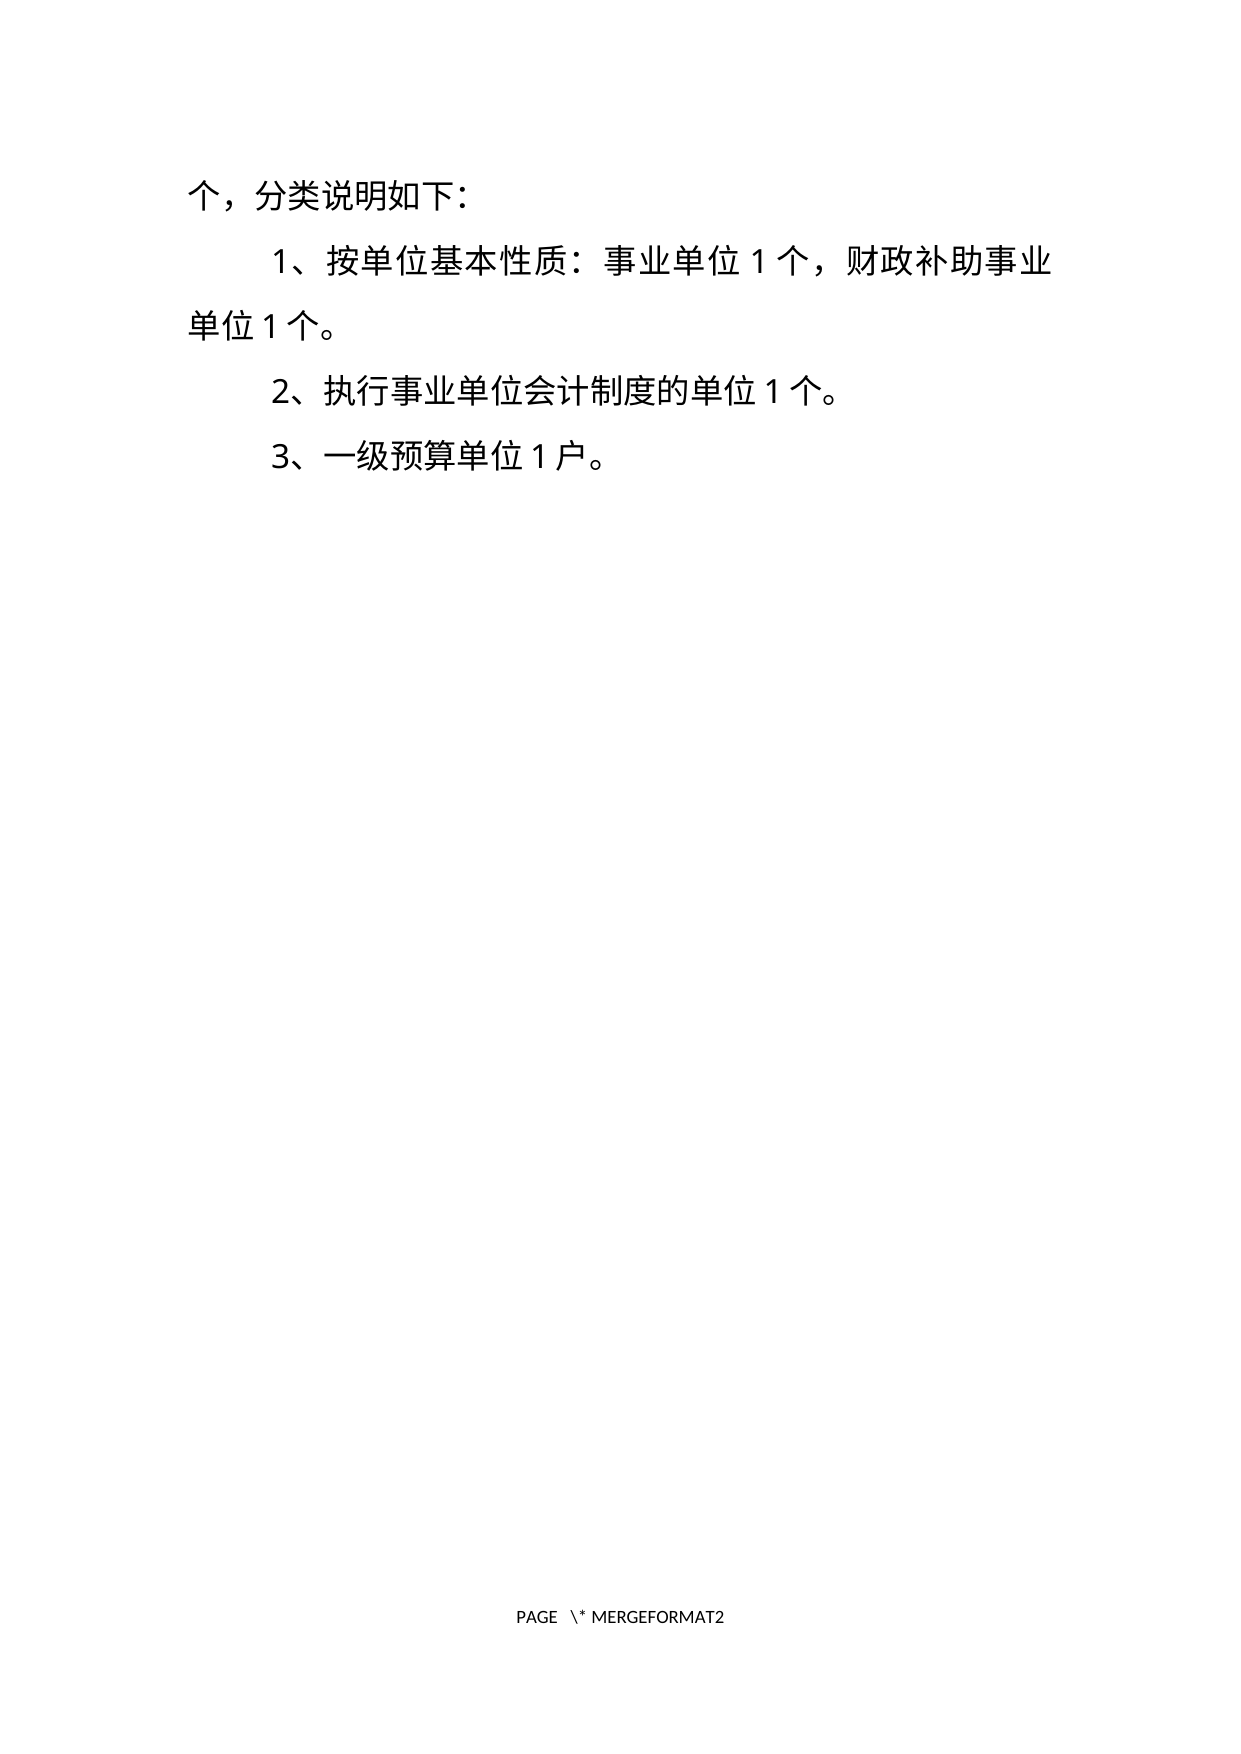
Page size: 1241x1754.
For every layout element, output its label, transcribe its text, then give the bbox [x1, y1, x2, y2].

text 1、按单位基本性质：事业单位1个，财政补助事业单位1个。 [187, 227, 1053, 357]
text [187, 162, 1053, 227]
text 3、一级预算单位1户。 [187, 422, 1053, 487]
text 2、执行事业单位会计制度的单位1个。 [187, 357, 1053, 422]
